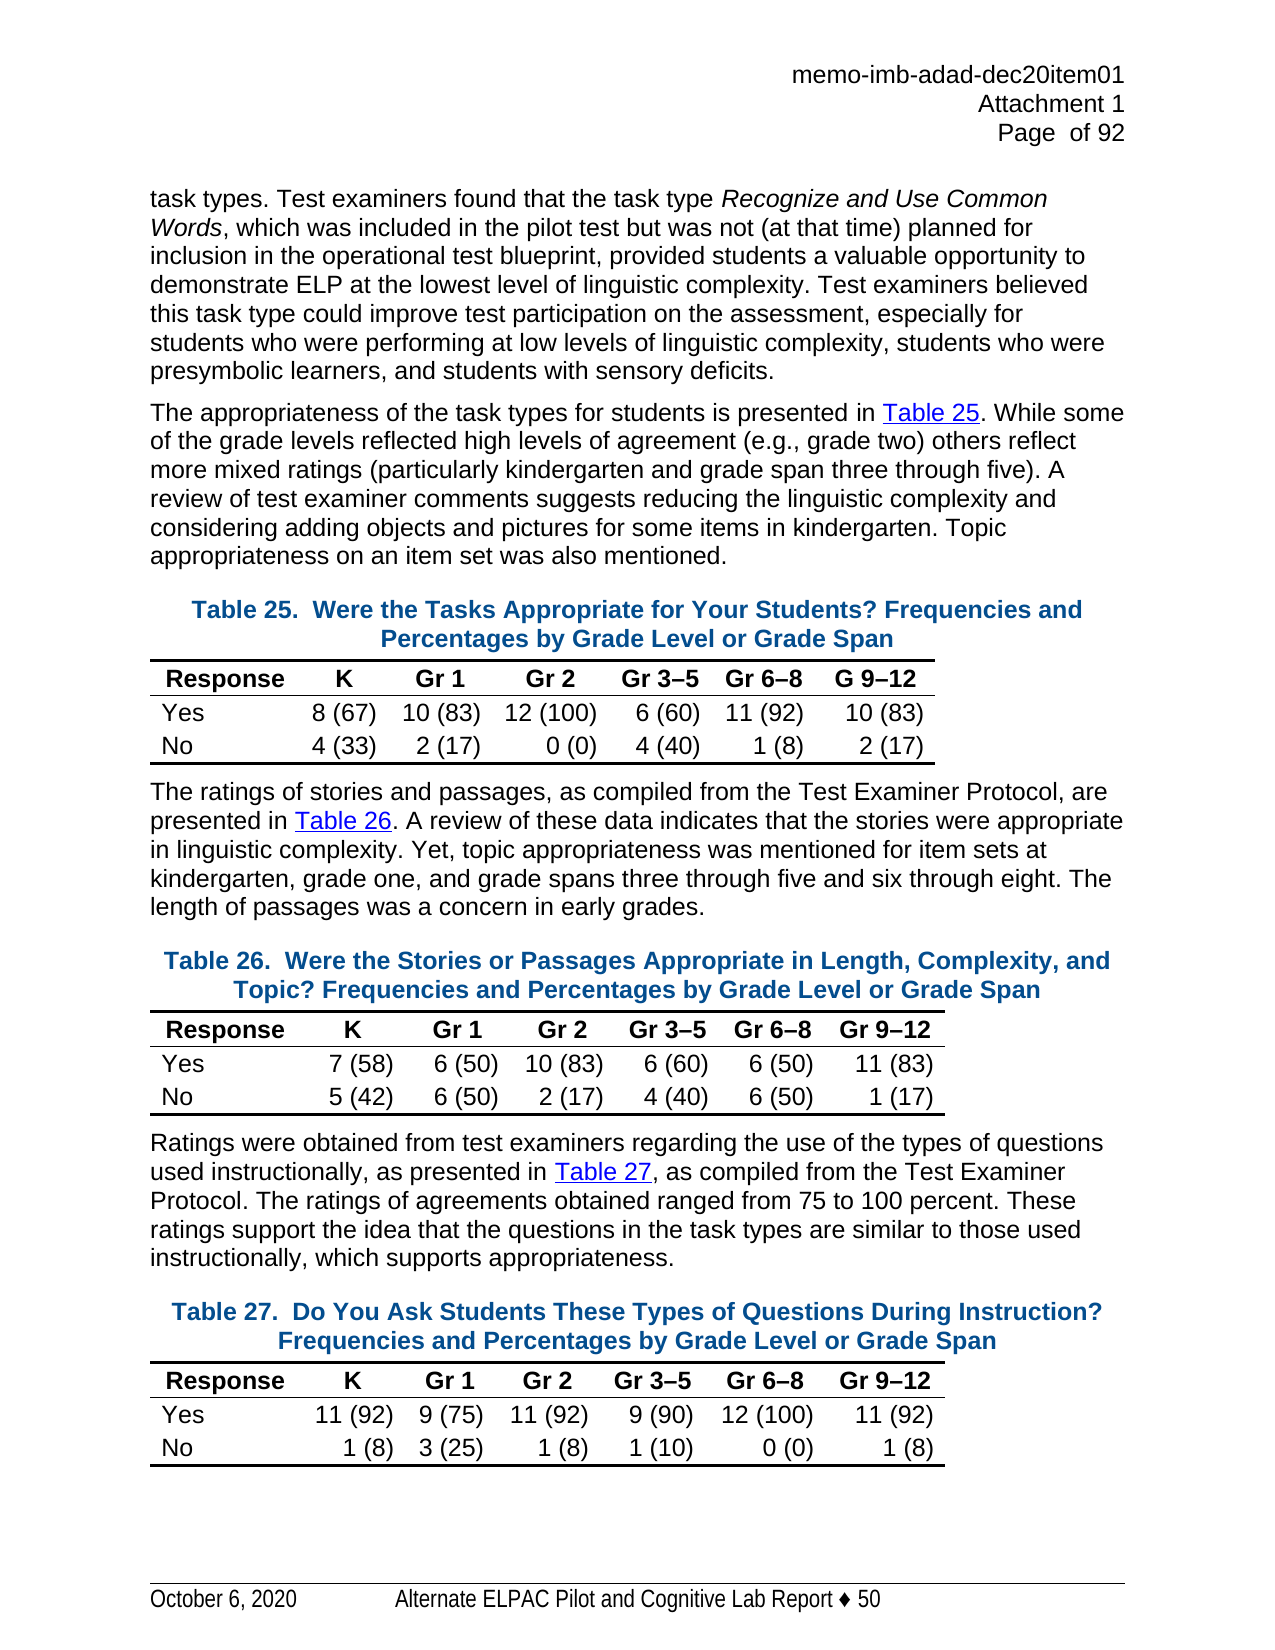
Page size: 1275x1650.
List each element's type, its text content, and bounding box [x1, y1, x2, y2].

table_cell 6 (50) [720, 1047, 825, 1080]
table_header Gr 1 [388, 662, 492, 695]
table_header G 9–12 [815, 662, 935, 695]
table_cell Yes [150, 1398, 300, 1431]
text Table 27. Do You Ask Students These Types of Questions During Instruction? Frequencies and Percentages by Grade Level or Grade Span [150, 1297, 1125, 1354]
table_header Gr 2 [510, 1013, 615, 1046]
table_cell 2 (17) [510, 1080, 615, 1113]
table_cell 3 (25) [405, 1431, 495, 1464]
table_header Gr 6–8 [720, 1013, 825, 1046]
table_cell 10 (83) [510, 1047, 615, 1080]
table_cell No [150, 1080, 300, 1113]
table_header K [300, 1013, 405, 1046]
table_cell 6 (50) [720, 1080, 825, 1113]
table_cell 8 (67) [300, 696, 388, 729]
table_header K [300, 1364, 405, 1397]
table_cell 11 (83) [825, 1047, 945, 1080]
table_cell No [150, 729, 300, 762]
table_cell 6 (60) [608, 696, 712, 729]
table_header Response [150, 1013, 300, 1046]
table_cell 11 (92) [300, 1398, 405, 1431]
table_header Gr 1 [405, 1364, 495, 1397]
table_header Response [150, 1364, 300, 1397]
table_header Gr 3–5 [608, 662, 712, 695]
table_cell 10 (83) [815, 696, 935, 729]
text Table 26. Were the Stories or Passages Appropriate in Length, Complexity, and Topic? Frequencies and Percentages by Grade Level or Grade Span [150, 946, 1125, 1003]
table_cell 4 (40) [608, 729, 712, 762]
table_cell 7 (58) [300, 1047, 405, 1080]
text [150, 184, 1125, 385]
table_cell 12 (100) [705, 1398, 825, 1431]
table_cell 11 (92) [712, 696, 815, 729]
table_cell 1 (8) [712, 729, 815, 762]
text The appropriateness of the task types for students is presented in table 25. While some of the grade levels reflected high levels of agreement (e.g., grade two) others reflect more mixed ratings (particularly kindergarten and grade span three through five). A review of test examiner comments suggests reducing the linguistic complexity and considering adding objects and pictures for some items in kindergarten. Topic appropriateness on an item set was also mentioned. [150, 397, 1125, 570]
table_header K [300, 662, 388, 695]
table_cell Yes [150, 1047, 300, 1080]
table_cell 10 (83) [388, 696, 492, 729]
table_cell 6 (50) [405, 1080, 510, 1113]
table_header Gr 2 [492, 662, 608, 695]
table_cell 11 (92) [495, 1398, 600, 1431]
table_cell Yes [150, 696, 300, 729]
table_header Response [150, 662, 300, 695]
table_cell 1 (8) [825, 1431, 945, 1464]
table_header Gr 1 [405, 1013, 510, 1046]
table_cell 0 (0) [492, 729, 608, 762]
table_cell 2 (17) [815, 729, 935, 762]
table_cell 6 (50) [405, 1047, 510, 1080]
table_cell 0 (0) [705, 1431, 825, 1464]
table_cell 11 (92) [825, 1398, 945, 1431]
table_cell No [150, 1431, 300, 1464]
table_cell 4 (33) [300, 729, 388, 762]
table_cell 12 (100) [492, 696, 608, 729]
text The ratings of stories and passages, as compiled from the Test Examiner Protocol, are presented in table 26. A review of these data indicates that the stories were appropriate in linguistic complexity. Yet, topic appropriateness was mentioned for item sets at kindergarten, grade one, and grade spans three through five and six through eight. The length of passages was a concern in early grades. [150, 777, 1125, 921]
table_header Gr 9–12 [825, 1364, 945, 1397]
table_cell 1 (8) [300, 1431, 405, 1464]
table_header Gr 6–8 [705, 1364, 825, 1397]
text Table 25. Were the Tasks Appropriate for Your Students? Frequencies and Percentages by Grade Level or Grade Span [150, 595, 1125, 652]
table_header Gr 2 [495, 1364, 600, 1397]
table_header Gr 3–5 [615, 1013, 720, 1046]
table_header Gr 3–5 [600, 1364, 705, 1397]
table_cell 1 (8) [495, 1431, 600, 1464]
text Ratings were obtained from test examiners regarding the use of the types of questions used instructionally, as presented in table 27, as compiled from the Test Examiner Protocol. The ratings of agreements obtained ranged from 75 to 100 percent. These ratings support the idea that the questions in the task types are similar to those used instructionally, which supports appropriateness. [150, 1128, 1125, 1272]
table_cell 9 (90) [600, 1398, 705, 1431]
table_cell 5 (42) [300, 1080, 405, 1113]
table_cell 4 (40) [615, 1080, 720, 1113]
table_cell 1 (17) [825, 1080, 945, 1113]
table_cell 2 (17) [388, 729, 492, 762]
table_header Gr 6–8 [712, 662, 815, 695]
table_cell 1 (10) [600, 1431, 705, 1464]
table_cell 6 (60) [615, 1047, 720, 1080]
table_cell 9 (75) [405, 1398, 495, 1431]
table_header Gr 9–12 [825, 1013, 945, 1046]
